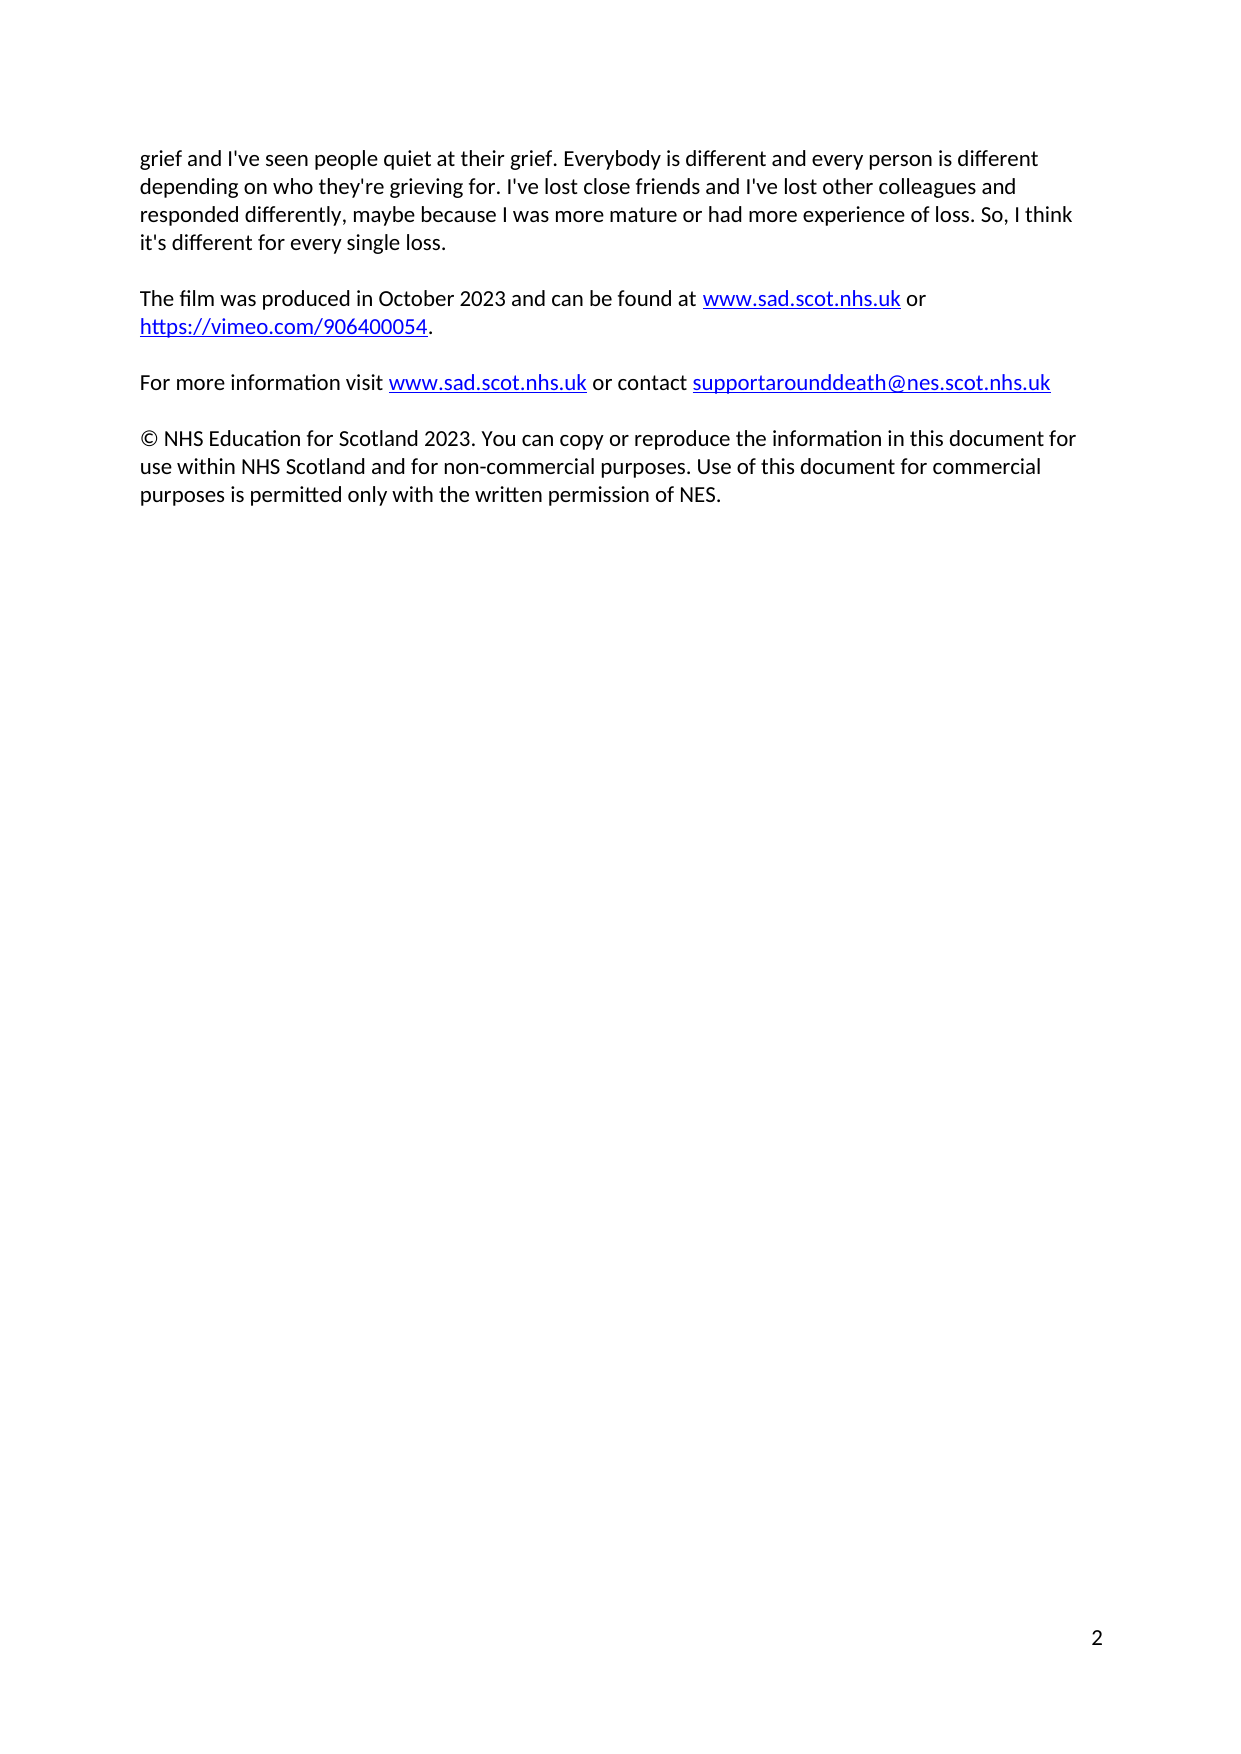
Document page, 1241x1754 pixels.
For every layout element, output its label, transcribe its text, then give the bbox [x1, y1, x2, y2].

text The film was produced in October 2023 and can be found at www.sad.scot.nhs.uk or https://vimeo.com/906400054. [139, 284, 1103, 340]
text For more information visit www.sad.scot.nhs.uk or contact supportarounddeath@nes.scot.nhs.uk [139, 368, 1103, 396]
text depending on who they're grieving for. I've lost close friends and I've lost other colleagues and responded differently, maybe because I was more mature or had more experience of loss. So, I think it's different for every single loss. [139, 172, 1103, 256]
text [139, 144, 1103, 172]
text © NHS Education for Scotland 2023. You can copy or reproduce the information in this document for use within NHS Scotland and for non-commercial purposes. Use of this document for commercial purposes is permitted only with the written permission of NES. [139, 424, 1103, 508]
